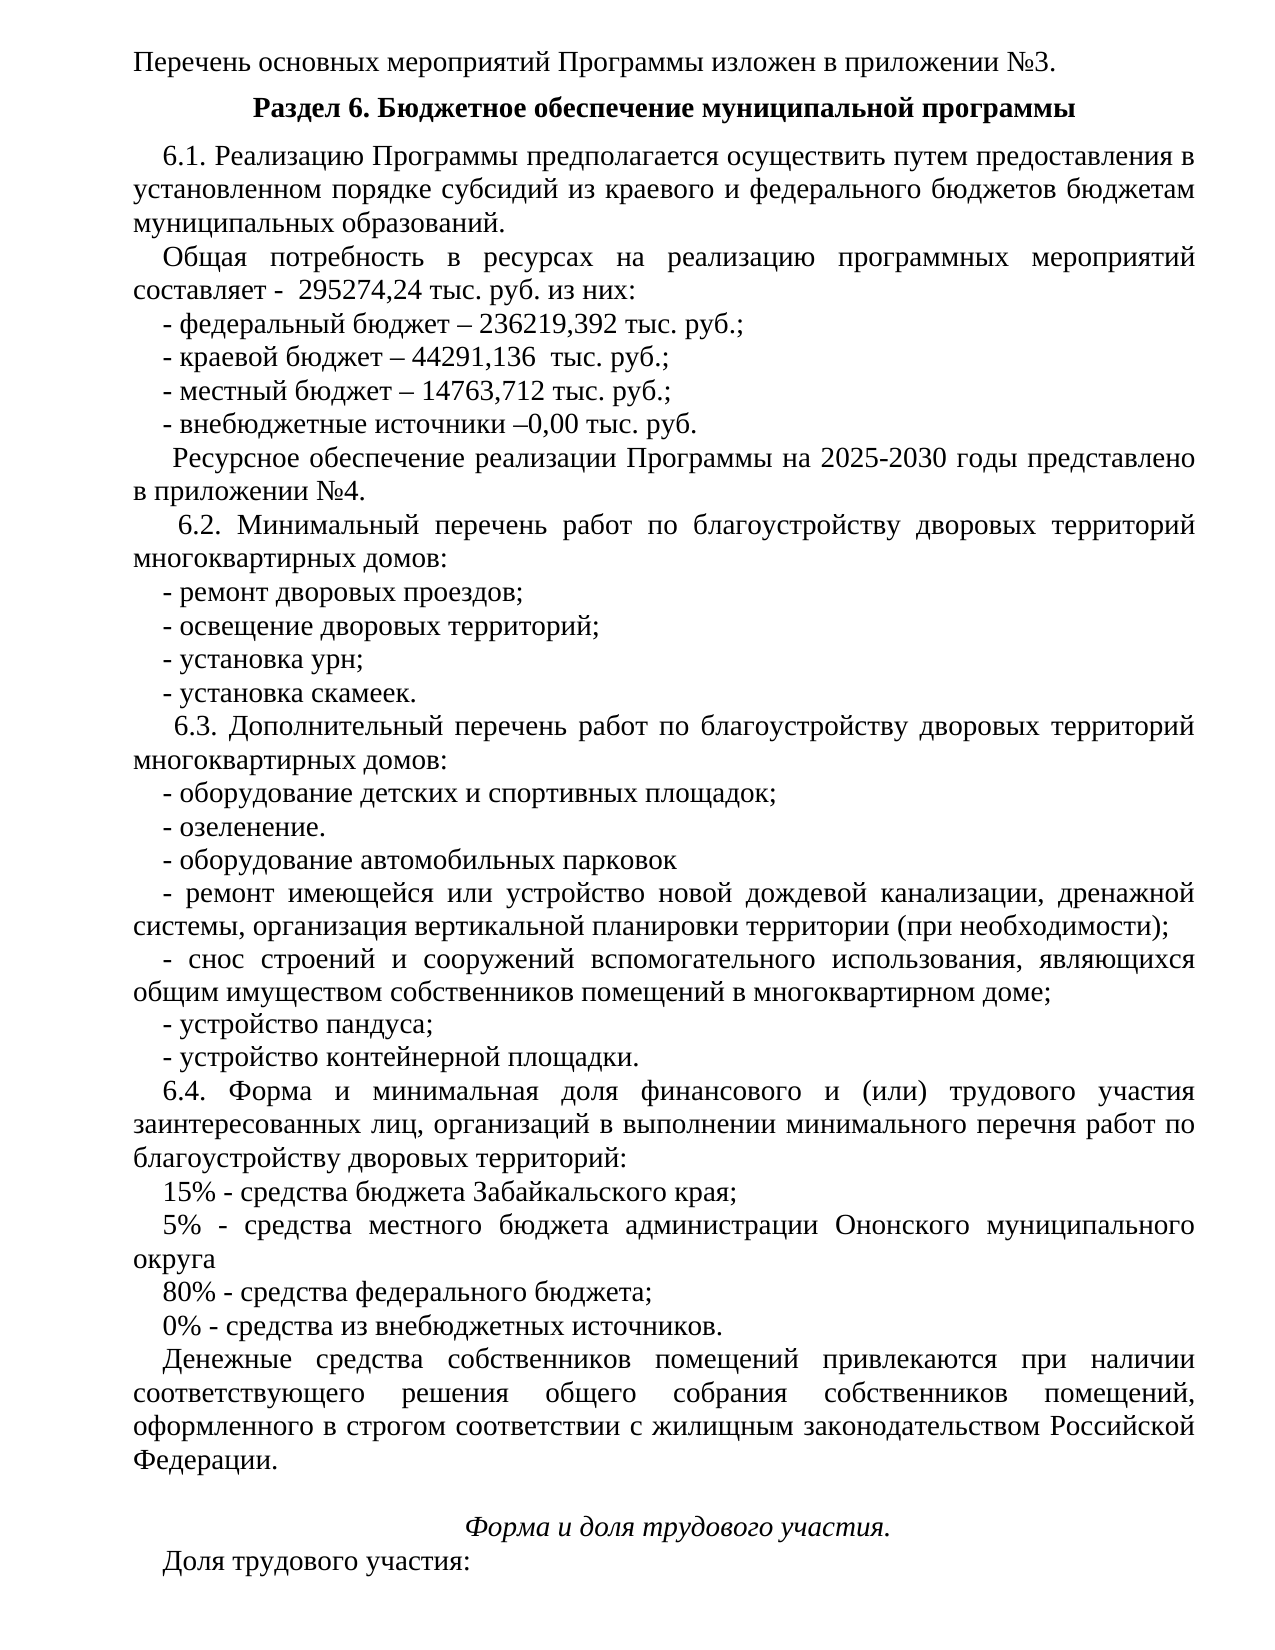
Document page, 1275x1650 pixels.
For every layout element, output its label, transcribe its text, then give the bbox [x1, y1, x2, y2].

text - устройство контейнерной площадки. [133, 1040, 1196, 1073]
text Раздел 6. Бюджетное обеспечение муниципальной программы [133, 90, 1196, 124]
text 0% - средства из внебюджетных источников. [133, 1308, 1196, 1341]
text Перечень основных мероприятий Программы изложен в приложении №3. [133, 44, 1196, 78]
text Денежные средства собственников помещений привлекаются при наличии соответствующего решения общего собрания собственников помещений, оформленного в строгом соответствии с жилищным законодательством Российской Федерации. [133, 1341, 1196, 1476]
text - местный бюджет – 14763,712 тыс. руб.; [133, 373, 1196, 406]
text Ресурсное обеспечение реализации Программы на 2025-2030 годы представлено в приложении №4. [133, 440, 1196, 507]
text Общая потребность в ресурсах на реализацию программных мероприятий составляет - 295274,24 тыс. руб. из них: [133, 239, 1196, 306]
text 5% - средства местного бюджета администрации Ононского муниципального округа [133, 1207, 1196, 1274]
text - устройство пандуса; [133, 1007, 1196, 1040]
text 6.2. Минимальный перечень работ по благоустройству дворовых территорий многоквартирных домов: [133, 507, 1196, 574]
text 6.1. Реализацию Программы предполагается осуществить путем предоставления в установленном порядке субсидий из краевого и федерального бюджетов бюджетам муниципальных образований. [133, 138, 1196, 239]
text - ремонт дворовых проездов; [133, 574, 1196, 608]
text - установка скамеек. [133, 675, 1196, 708]
text Доля трудового участия: [133, 1543, 1196, 1576]
text - освещение дворовых территорий; [133, 608, 1196, 641]
text - федеральный бюджет – 236219,392 тыс. руб.; [133, 306, 1196, 339]
text 6.4. Форма и минимальная доля финансового и (или) трудового участия заинтересованных лиц, организаций в выполнении минимального перечня работ по благоустройству дворовых территорий: [133, 1073, 1196, 1174]
text - озеленение. [133, 809, 1196, 842]
text - ремонт имеющейся или устройство новой дождевой канализации, дренажной системы, организация вертикальной планировки территории (при необходимости); [133, 876, 1196, 942]
text - внебюджетные источники –0,00 тыс. руб. [133, 406, 1196, 440]
text - снос строений и сооружений вспомогательного использования, являющихся общим имуществом собственников помещений в многоквартирном доме; [133, 942, 1196, 1007]
text Форма и доля трудового участия. [133, 1509, 1196, 1543]
text 6.3. Дополнительный перечень работ по благоустройству дворовых территорий многоквартирных домов: [133, 708, 1196, 775]
text - оборудование автомобильных парковок [133, 842, 1196, 876]
text - оборудование детских и спортивных площадок; [133, 775, 1196, 809]
text - краевой бюджет – 44291,136 тыс. руб.; [133, 339, 1196, 373]
text - установка урн; [133, 641, 1196, 675]
text 15% - средства бюджета Забайкальского края; [133, 1174, 1196, 1207]
text 80% - средства федерального бюджета; [133, 1274, 1196, 1308]
